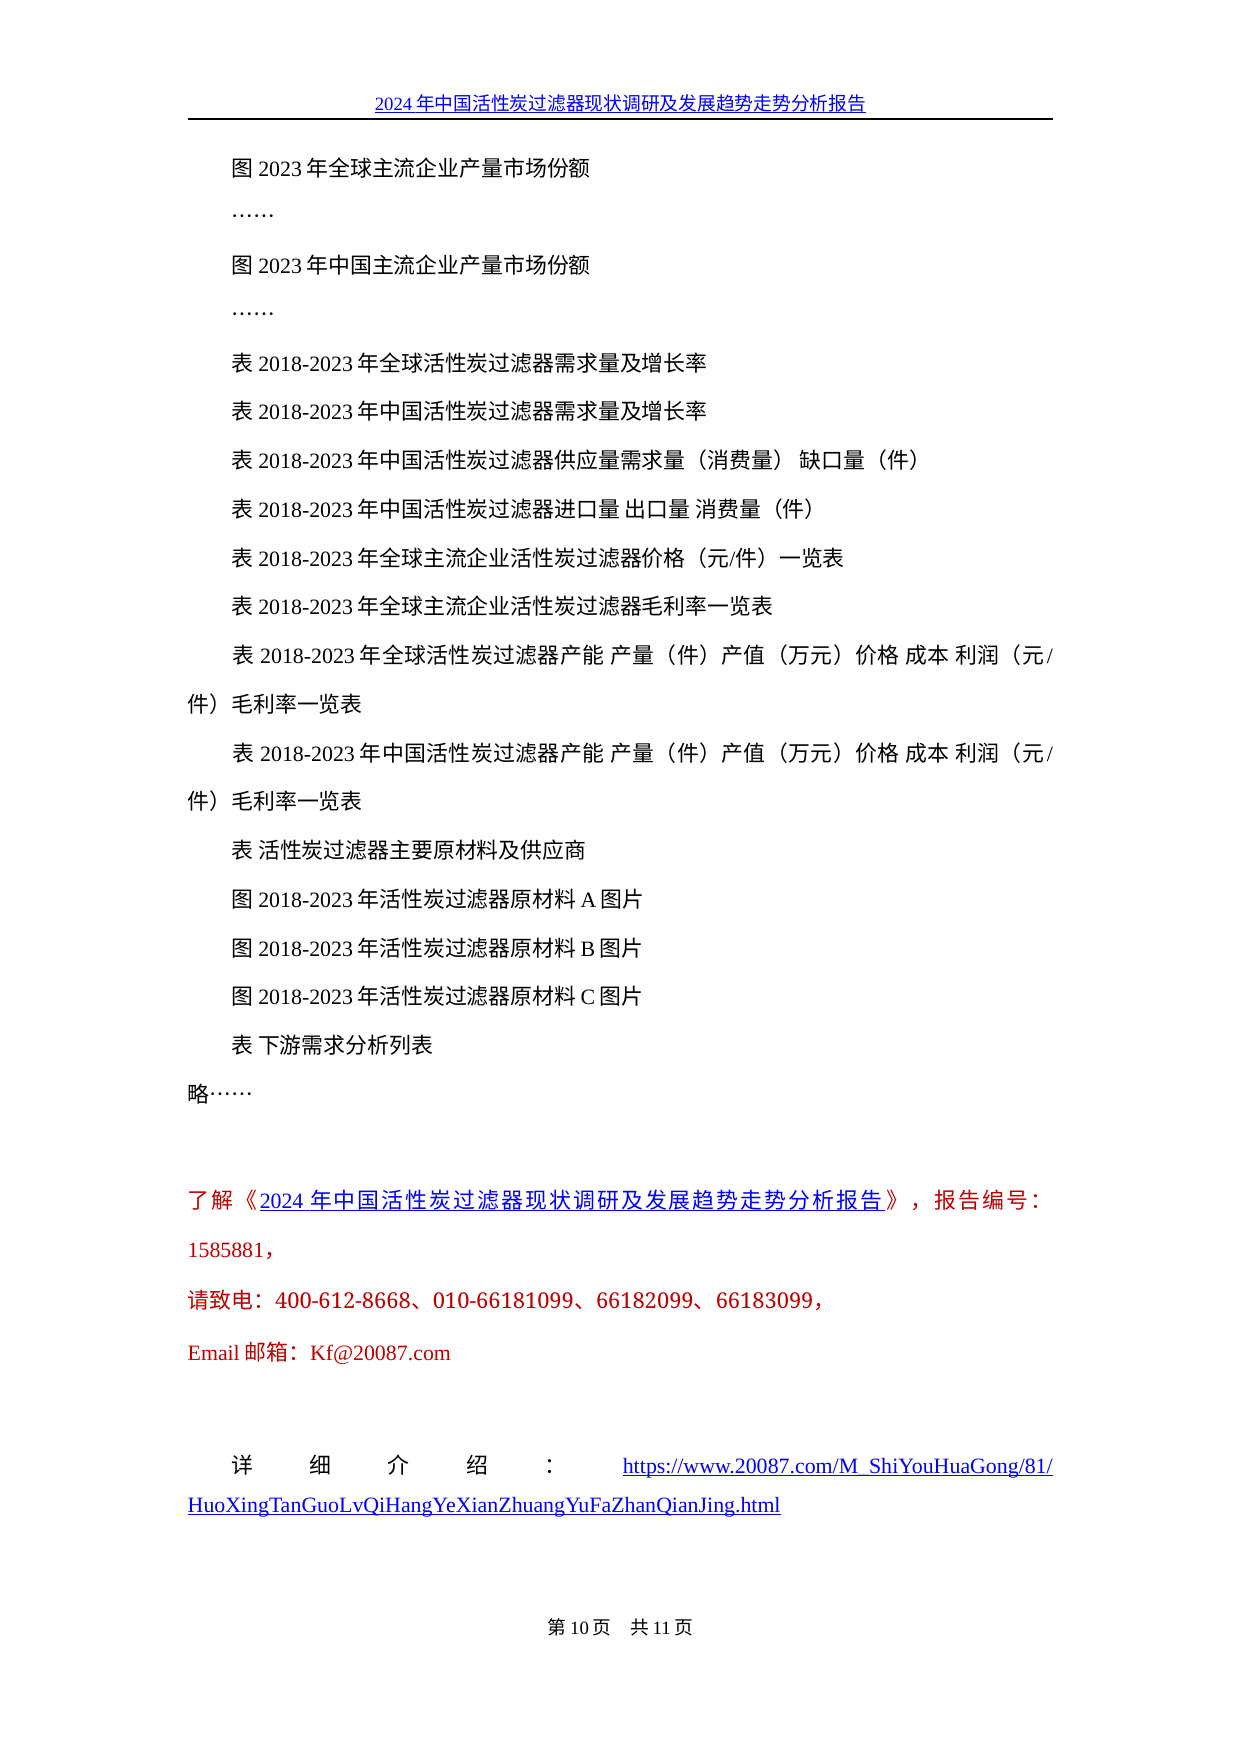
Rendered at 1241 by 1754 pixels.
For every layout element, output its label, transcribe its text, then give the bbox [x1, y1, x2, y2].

text Email邮箱：Kf@20087.com [187, 1335, 1053, 1367]
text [187, 150, 1053, 1109]
text 详细介绍：https://www.20087.com/M_ShiYouHuaGong/81/HuoXingTanGuoLvQiHangYeXianZhuangYuFaZhanQianJing.html [187, 1448, 1053, 1521]
text 了解《2024年中国活性炭过滤器现状调研及发展趋势走势分析报告》，报告编号：1585881， [187, 1183, 1053, 1264]
text 请致电：400-612-8668、010-66181099、66182099、66183099， [187, 1283, 1053, 1316]
